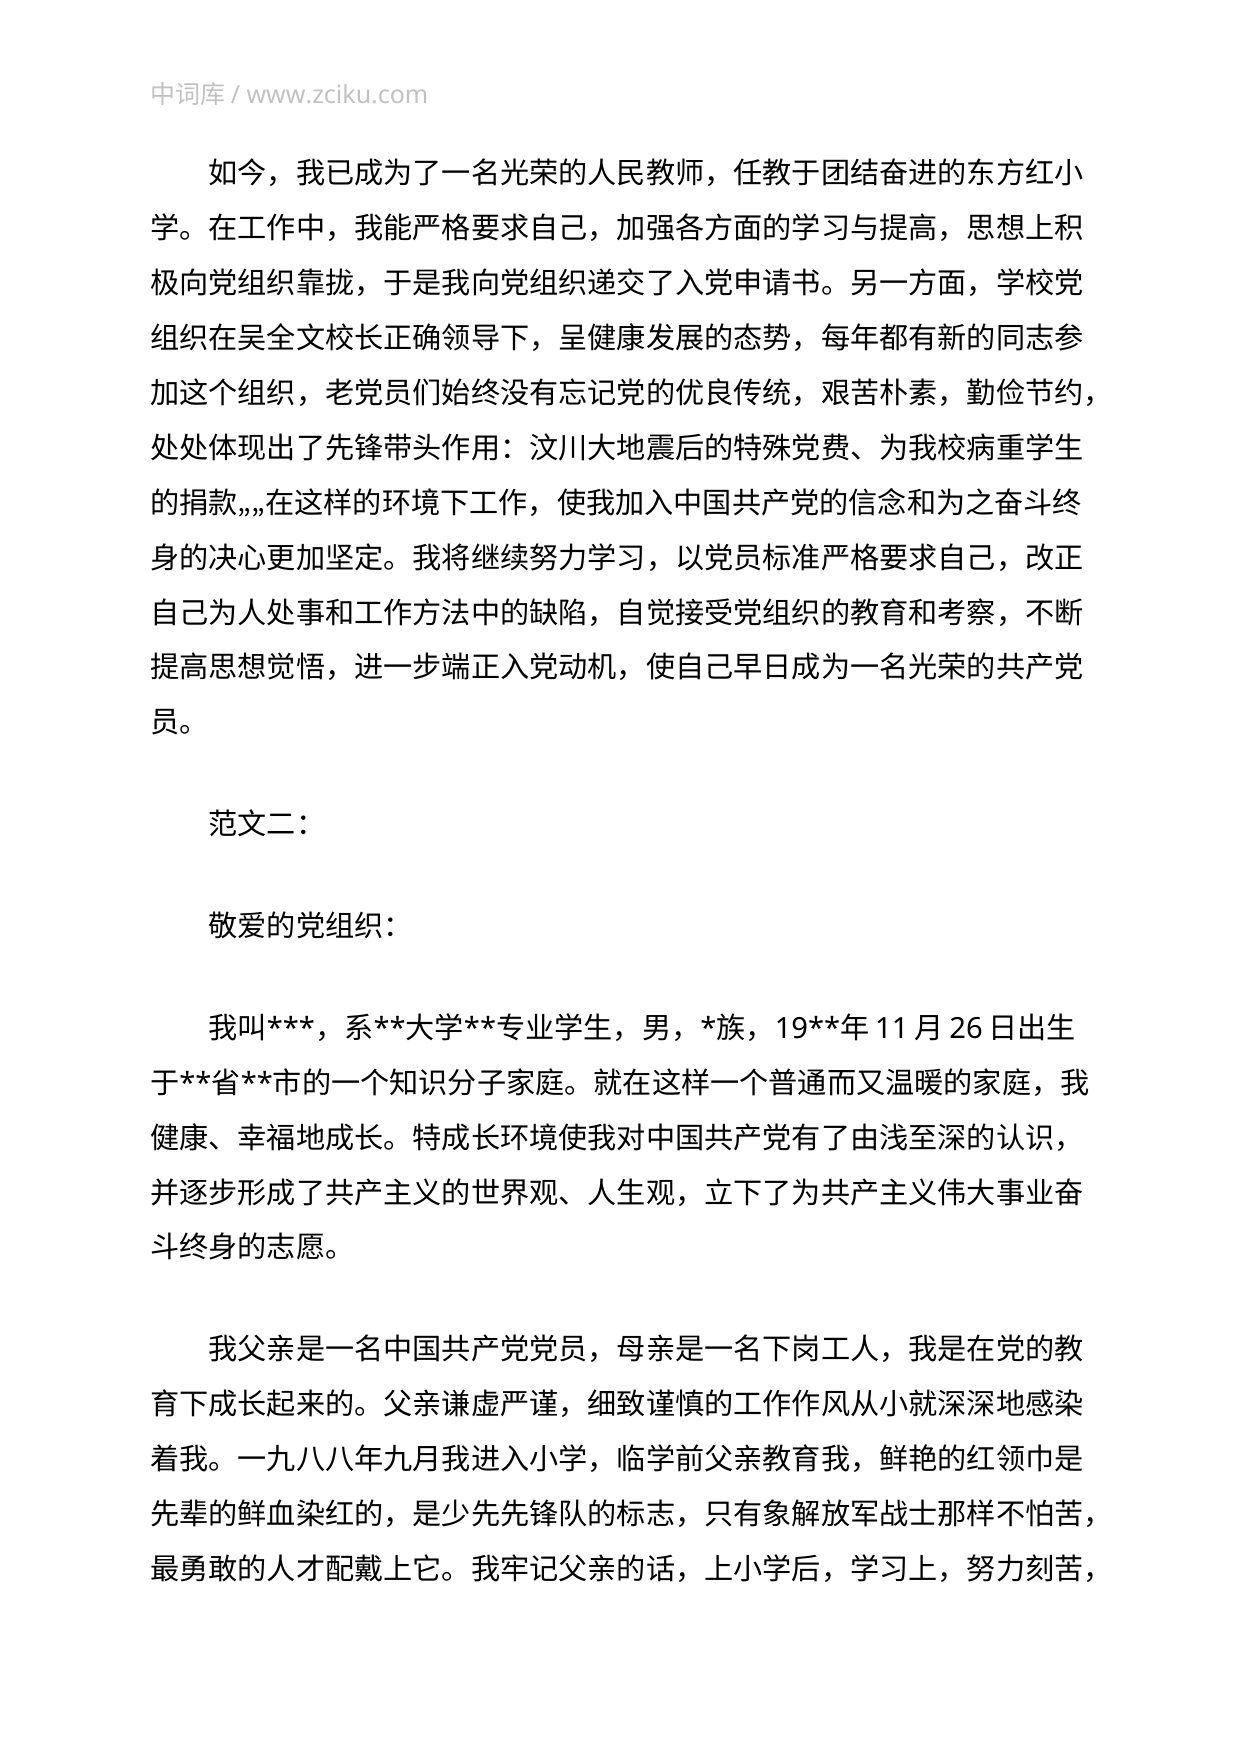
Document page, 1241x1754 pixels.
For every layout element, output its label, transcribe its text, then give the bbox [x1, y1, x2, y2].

text 敬爱的党组织： [150, 902, 1090, 945]
text 范文二： [150, 801, 1090, 843]
text 我叫***，系**大学**专业学生，男，*族，19**年11月26日出生于**省**市的一个知识分子家庭。就在这样一个普通而又温暖的家庭，我健康、幸福地成长。特成长环境使我对中国共产党有了由浅至深的认识，并逐步形成了共产主义的世界观、人生观，立下了为共产主义伟大事业奋斗终身的志愿。 [150, 1004, 1090, 1266]
text 如今，我已成为了一名光荣的人民教师，任教于团结奋进的东方红小学。在工作中，我能严格要求自己，加强各方面的学习与提高，思想上积极向党组织靠拢，于是我向党组织递交了入党申请书。另一方面，学校党组织在吴全文校长正确领导下，呈健康发展的态势，每年都有新的同志参加这个组织，老党员们始终没有忘记党的优良传统，艰苦朴素，勤俭节约，处处体现出了先锋带头作用：汶川大地震后的特殊党费、为我校病重学生的捐款„„在这样的环境下工作，使我加入中国共产党的信念和为之奋斗终身的决心更加坚定。我将继续努力学习，以党员标准严格要求自己，改正自己为人处事和工作方法中的缺陷，自觉接受党组织的教育和考察，不断提高思想觉悟，进一步端正入党动机，使自己早日成为一名光荣的共产党员。 [150, 150, 1090, 741]
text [150, 1326, 1090, 1588]
